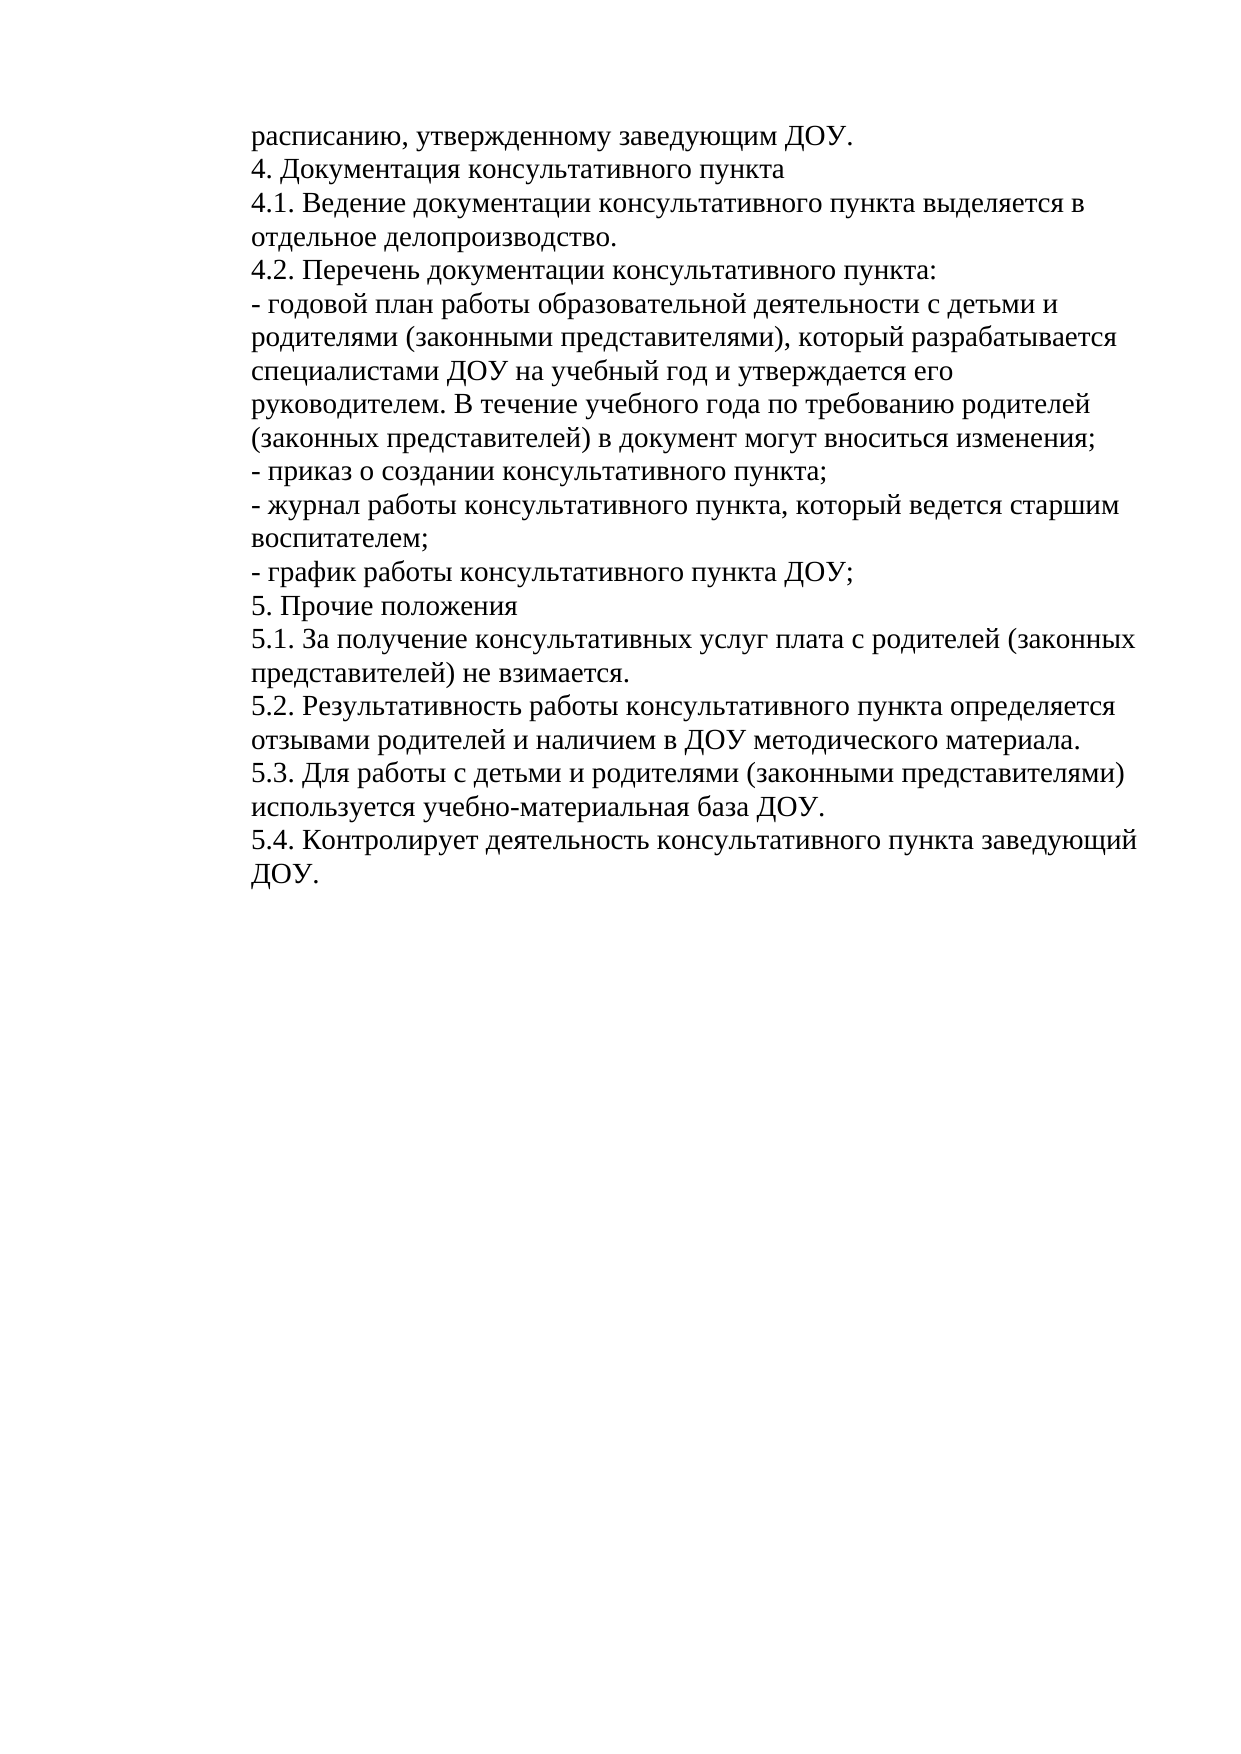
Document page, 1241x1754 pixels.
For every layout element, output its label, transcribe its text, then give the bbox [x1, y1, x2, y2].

text 4.2. Перечень документации консультативного пункта: [177, 252, 1152, 286]
text используется учебно-материальная база ДОУ. [177, 789, 1152, 822]
text - график работы консультативного пункта ДОУ; [177, 554, 1152, 588]
text - годовой план работы образовательной деятельности с детьми и [177, 286, 1152, 319]
text ДОУ. [177, 856, 1152, 889]
text отдельное делопроизводство. [177, 219, 1152, 252]
text 4.1. Ведение документации консультативного пункта выделяется в [177, 185, 1152, 219]
text родителями (законными представителями), который разрабатывается [177, 319, 1152, 353]
text - приказ о создании консультативного пункта; [177, 453, 1152, 487]
text 5.1. За получение консультативных услуг плата с родителей (законных [177, 621, 1152, 655]
text специалистами ДОУ на учебный год и утверждается его [177, 353, 1152, 386]
text 5. Прочие положения [177, 588, 1152, 621]
text руководителем. В течение учебного года по требованию родителей [177, 386, 1152, 420]
text 4. Документация консультативного пункта [177, 152, 1152, 185]
text 5.2. Результативность работы консультативного пункта определяется [177, 688, 1152, 722]
text - журнал работы консультативного пункта, который ведется старшим [177, 487, 1152, 521]
text представителей) не взимается. [177, 655, 1152, 688]
text отзывами родителей и наличием в ДОУ методического материала. [177, 722, 1152, 755]
text 5.4. Контролирует деятельность консультативного пункта заведующий [177, 822, 1152, 856]
text расписанию, утвержденному заведующим ДОУ. [177, 118, 1152, 152]
text 5.3. Для работы с детьми и родителями (законными представителями) [177, 755, 1152, 789]
text воспитателем; [177, 521, 1152, 554]
text (законных представителей) в документ могут вноситься изменения; [177, 420, 1152, 453]
